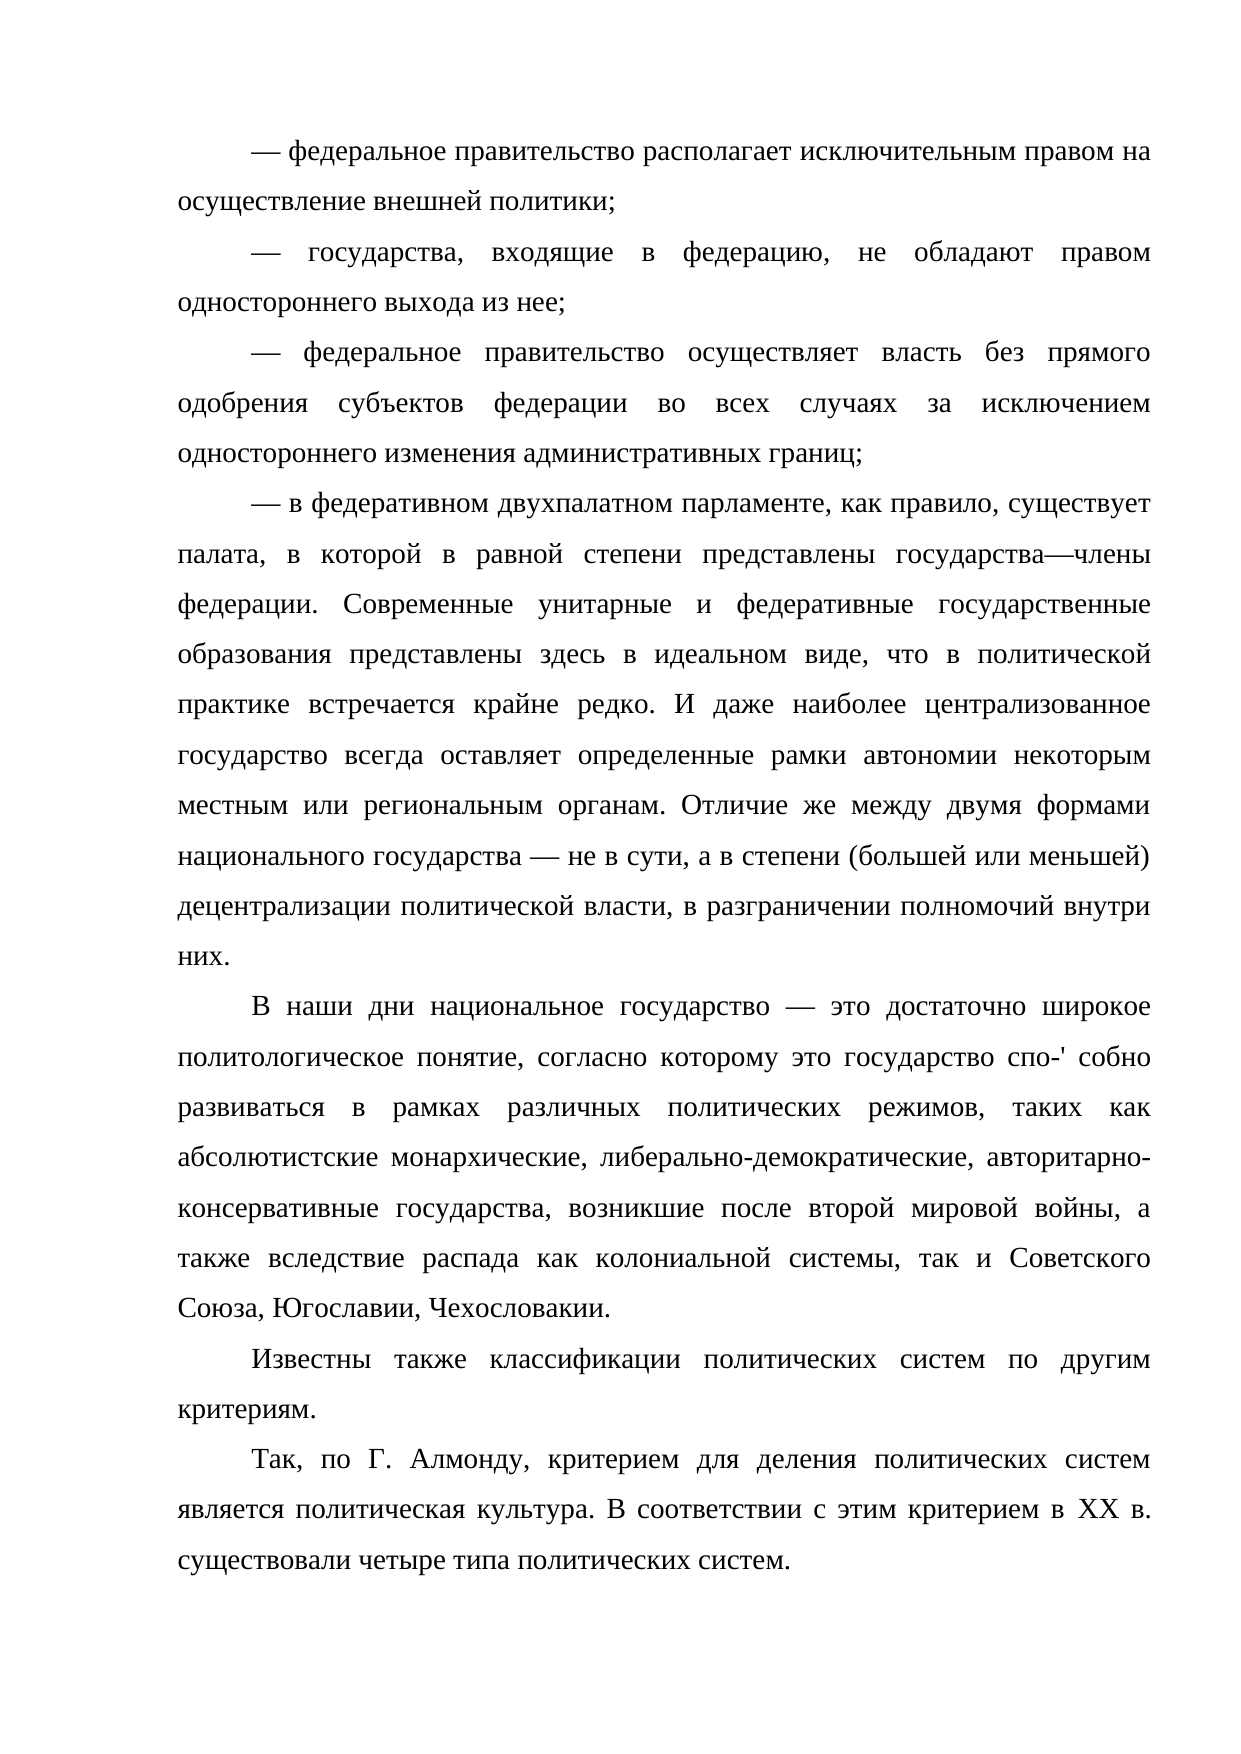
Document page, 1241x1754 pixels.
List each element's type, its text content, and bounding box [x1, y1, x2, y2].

text Известны также классификации политических систем по другим критериям. [177, 1341, 1152, 1424]
text — федеральное правительство осуществляет власть без прямого одобрения субъектов федерации во всех случаях за исключением одностороннего изменения административных границ; [177, 334, 1152, 469]
text — государства, входящие в федерацию, не обладают правом одностороннего выхода из нее; [177, 234, 1152, 318]
text Так, по Г. Алмонду, критерием для деления политических систем является политическая культура. В соответствии с этим критерием в XX в. существовали четыре типа политических систем. [177, 1441, 1152, 1576]
text — федеральное правительство располагает исключительным правом на осуществление внешней политики; [177, 133, 1152, 217]
text В наши дни национальное государство — это достаточно широкое политологическое понятие, согласно которому это государство спо-' собно развиваться в рамках различных политических режимов, таких как абсолютистские монархические, либерально-демократические, авторитарно-консервативные государства, возникшие после второй мировой войны, а также вследствие распада как колониальной системы, так и Советского Союза, Югославии, Чехословакии. [177, 988, 1152, 1324]
text — в федеративном двухпалатном парламенте, как правило, существует палата, в которой в равной степени представлены государства—члены федерации. Современные унитарные и федеративные государственные образования представлены здесь в идеальном виде, что в политической практике встречается крайне редко. И даже наиболее централизованное государство всегда оставляет определенные рамки автономии некоторым местным или региональным органам. Отличие же между двумя формами национального государства — не в сути, а в степени (большей или меньшей) децентрализации политической власти, в разграничении полномочий внутри них. [177, 485, 1152, 972]
